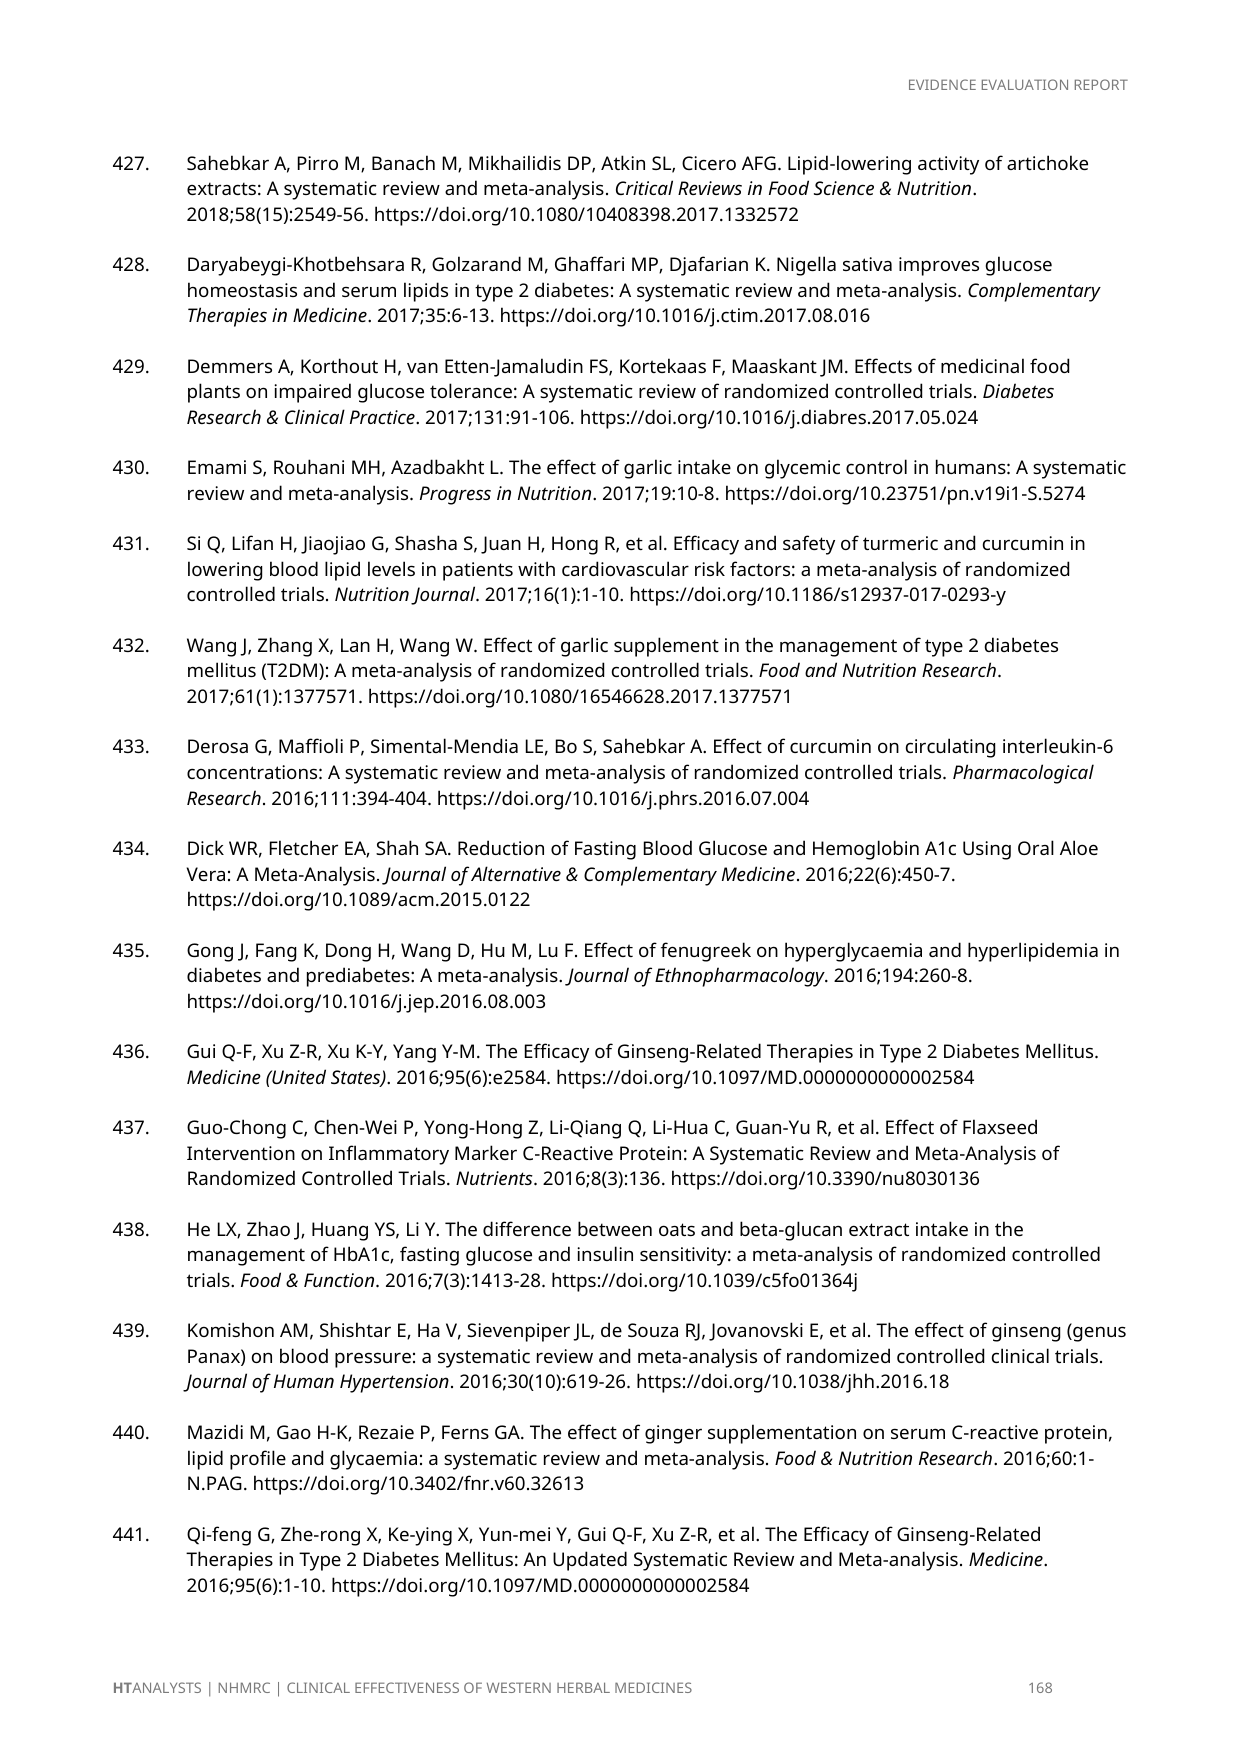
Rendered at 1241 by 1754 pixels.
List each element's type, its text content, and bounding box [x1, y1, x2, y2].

text 437. Guo-Chong C, Chen-Wei P, Yong-Hong Z, Li-Qiang Q, Li-Hua C, Guan-Yu R, et al. Effect of Flaxseed Intervention on Inflammatory Marker C-Reactive Protein: A Systematic Review and Meta-Analysis of Randomized Controlled Trials. Nutrients. 2016;8(3):136. https://doi.org/10.3390/nu8030136 [112, 1114, 1128, 1191]
text 435. Gong J, Fang K, Dong H, Wang D, Hu M, Lu F. Effect of fenugreek on hyperglycaemia and hyperlipidemia in diabetes and prediabetes: A meta-analysis. Journal of Ethnopharmacology. 2016;194:260-8. https://doi.org/10.1016/j.jep.2016.08.003 [112, 937, 1128, 1013]
text 428. Daryabeygi-Khotbehsara R, Golzarand M, Ghaffari MP, Djafarian K. Nigella sativa improves glucose homeostasis and serum lipids in type 2 diabetes: A systematic review and meta-analysis. Complementary Therapies in Medicine. 2017;35:6-13. https://doi.org/10.1016/j.ctim.2017.08.016 [112, 252, 1128, 328]
text 427. Sahebkar A, Pirro M, Banach M, Mikhailidis DP, Atkin SL, Cicero AFG. Lipid-lowering activity of artichoke extracts: A systematic review and meta-analysis. Critical Reviews in Food Science & Nutrition. 2018;58(15):2549-56. https://doi.org/10.1080/10408398.2017.1332572 [112, 150, 1128, 227]
text 431. Si Q, Lifan H, Jiaojiao G, Shasha S, Juan H, Hong R, et al. Efficacy and safety of turmeric and curcumin in lowering blood lipid levels in patients with cardiovascular risk factors: a meta-analysis of randomized controlled trials. Nutrition Journal. 2017;16(1):1-10. https://doi.org/10.1186/s12937-017-0293-y [112, 531, 1128, 607]
text 438. He LX, Zhao J, Huang YS, Li Y. The difference between oats and beta-glucan extract intake in the management of HbA1c, fasting glucose and insulin sensitivity: a meta-analysis of randomized controlled trials. Food & Function. 2016;7(3):1413-28. https://doi.org/10.1039/c5fo01364j [112, 1216, 1128, 1293]
text 441. Qi-feng G, Zhe-rong X, Ke-ying X, Yun-mei Y, Gui Q-F, Xu Z-R, et al. The Efficacy of Ginseng-Related Therapies in Type 2 Diabetes Mellitus: An Updated Systematic Review and Meta-analysis. Medicine. 2016;95(6):1-10. https://doi.org/10.1097/MD.0000000000002584 [112, 1521, 1128, 1597]
text 440. Mazidi M, Gao H-K, Rezaie P, Ferns GA. The effect of ginger supplementation on serum C-reactive protein, lipid profile and glycaemia: a systematic review and meta-analysis. Food & Nutrition Research. 2016;60:1-N.PAG. https://doi.org/10.3402/fnr.v60.32613 [112, 1419, 1128, 1496]
text 436. Gui Q-F, Xu Z-R, Xu K-Y, Yang Y-M. The Efficacy of Ginseng-Related Therapies in Type 2 Diabetes Mellitus. Medicine (United States). 2016;95(6):e2584. https://doi.org/10.1097/MD.0000000000002584 [112, 1038, 1128, 1089]
text 434. Dick WR, Fletcher EA, Shah SA. Reduction of Fasting Blood Glucose and Hemoglobin A1c Using Oral Aloe Vera: A Meta-Analysis. Journal of Alternative & Complementary Medicine. 2016;22(6):450-7. https://doi.org/10.1089/acm.2015.0122 [112, 835, 1128, 912]
text 429. Demmers A, Korthout H, van Etten-Jamaludin FS, Kortekaas F, Maaskant JM. Effects of medicinal food plants on impaired glucose tolerance: A systematic review of randomized controlled trials. Diabetes Research & Clinical Practice. 2017;131:91-106. https://doi.org/10.1016/j.diabres.2017.05.024 [112, 353, 1128, 430]
text 430. Emami S, Rouhani MH, Azadbakht L. The effect of garlic intake on glycemic control in humans: A systematic review and meta-analysis. Progress in Nutrition. 2017;19:10-8. https://doi.org/10.23751/pn.v19i1-S.5274 [112, 455, 1128, 506]
text 439. Komishon AM, Shishtar E, Ha V, Sievenpiper JL, de Souza RJ, Jovanovski E, et al. The effect of ginseng (genus Panax) on blood pressure: a systematic review and meta-analysis of randomized controlled clinical trials. Journal of Human Hypertension. 2016;30(10):619-26. https://doi.org/10.1038/jhh.2016.18 [112, 1318, 1128, 1394]
text 433. Derosa G, Maffioli P, Simental-Mendia LE, Bo S, Sahebkar A. Effect of curcumin on circulating interleukin-6 concentrations: A systematic review and meta-analysis of randomized controlled trials. Pharmacological Research. 2016;111:394-404. https://doi.org/10.1016/j.phrs.2016.07.004 [112, 734, 1128, 810]
text 432. Wang J, Zhang X, Lan H, Wang W. Effect of garlic supplement in the management of type 2 diabetes mellitus (T2DM): A meta-analysis of randomized controlled trials. Food and Nutrition Research. 2017;61(1):1377571. https://doi.org/10.1080/16546628.2017.1377571 [112, 632, 1128, 709]
